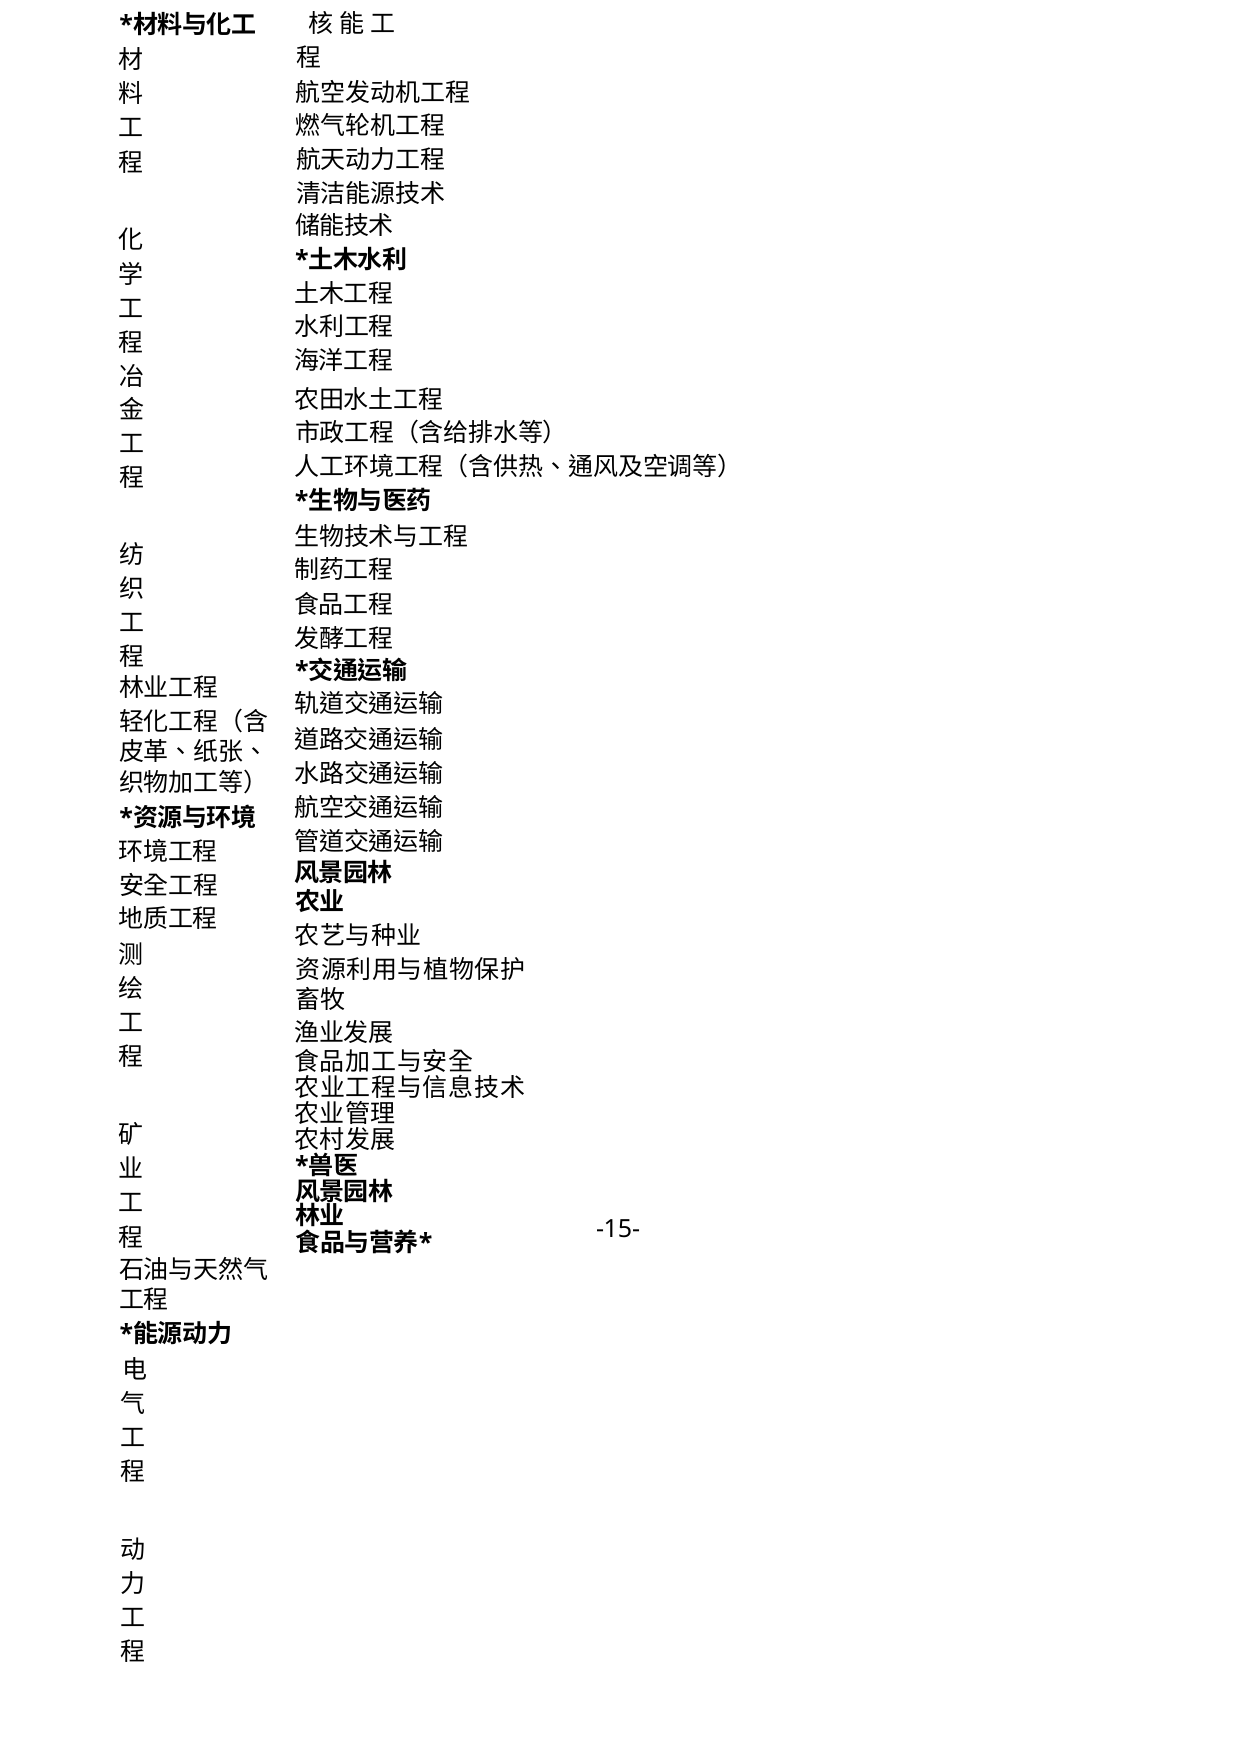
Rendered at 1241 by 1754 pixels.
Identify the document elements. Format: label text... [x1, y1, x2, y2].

text *能源动力 [119, 1318, 284, 1349]
text 航空交通运输 管道交通运输 [294, 790, 444, 858]
text 石油与天然气工程 [119, 1253, 284, 1315]
text 资源利用与植物保护 畜牧 [295, 953, 527, 1016]
text 农艺与种业 [294, 920, 1054, 951]
text 土木工程 [294, 277, 1054, 308]
text 环境工程 [119, 835, 284, 867]
text *生物与医药 [294, 484, 1054, 516]
text 航空发动机工程 燃气轮机工程 [296, 74, 471, 142]
text 农田水土工程 [294, 383, 1054, 414]
text 海洋工程 [294, 344, 1054, 376]
text 安全工程 [119, 869, 284, 900]
text 人工环境工程（含供热、通风及空调等） [294, 451, 1054, 482]
text 风景园林 农业 [294, 858, 393, 917]
text 道路交通运输 水路交通运输 [294, 722, 444, 790]
text 食品加工与安全 [294, 1050, 1054, 1076]
text 轨道交通运输 [294, 688, 1054, 719]
text 地质工程 [119, 903, 284, 934]
text 市政工程（含给排水等） [295, 417, 1054, 448]
text *土木水利 [295, 243, 1054, 274]
text *兽医 [295, 1154, 1054, 1179]
text 农村发展 [294, 1128, 1054, 1153]
text 轻化工程（含皮革、纸张、织物加工等） [119, 706, 284, 799]
text 农业管理 [294, 1102, 1054, 1128]
text 生物技术与工程 制药工程 [294, 518, 469, 586]
text 食品与营养* [295, 1231, 1054, 1256]
text 航天动力工程 清洁能源技术 [296, 142, 446, 210]
text 电气工程 动力工程 核能工程 [296, 6, 396, 74]
text 农业工程与信息技术 [294, 1076, 1054, 1102]
text 渔业发展 [294, 1016, 1054, 1047]
text 水利工程 [294, 311, 1054, 342]
text 林业工程 [119, 672, 284, 703]
text 食品工程 发酵工程 [294, 586, 393, 654]
text *交通运输 [295, 654, 1054, 685]
text *材料与化工 [119, 8, 284, 39]
text 储能技术 [295, 210, 1054, 241]
text *资源与环境 [119, 801, 284, 833]
text 风景园林 林业 [295, 1179, 394, 1231]
